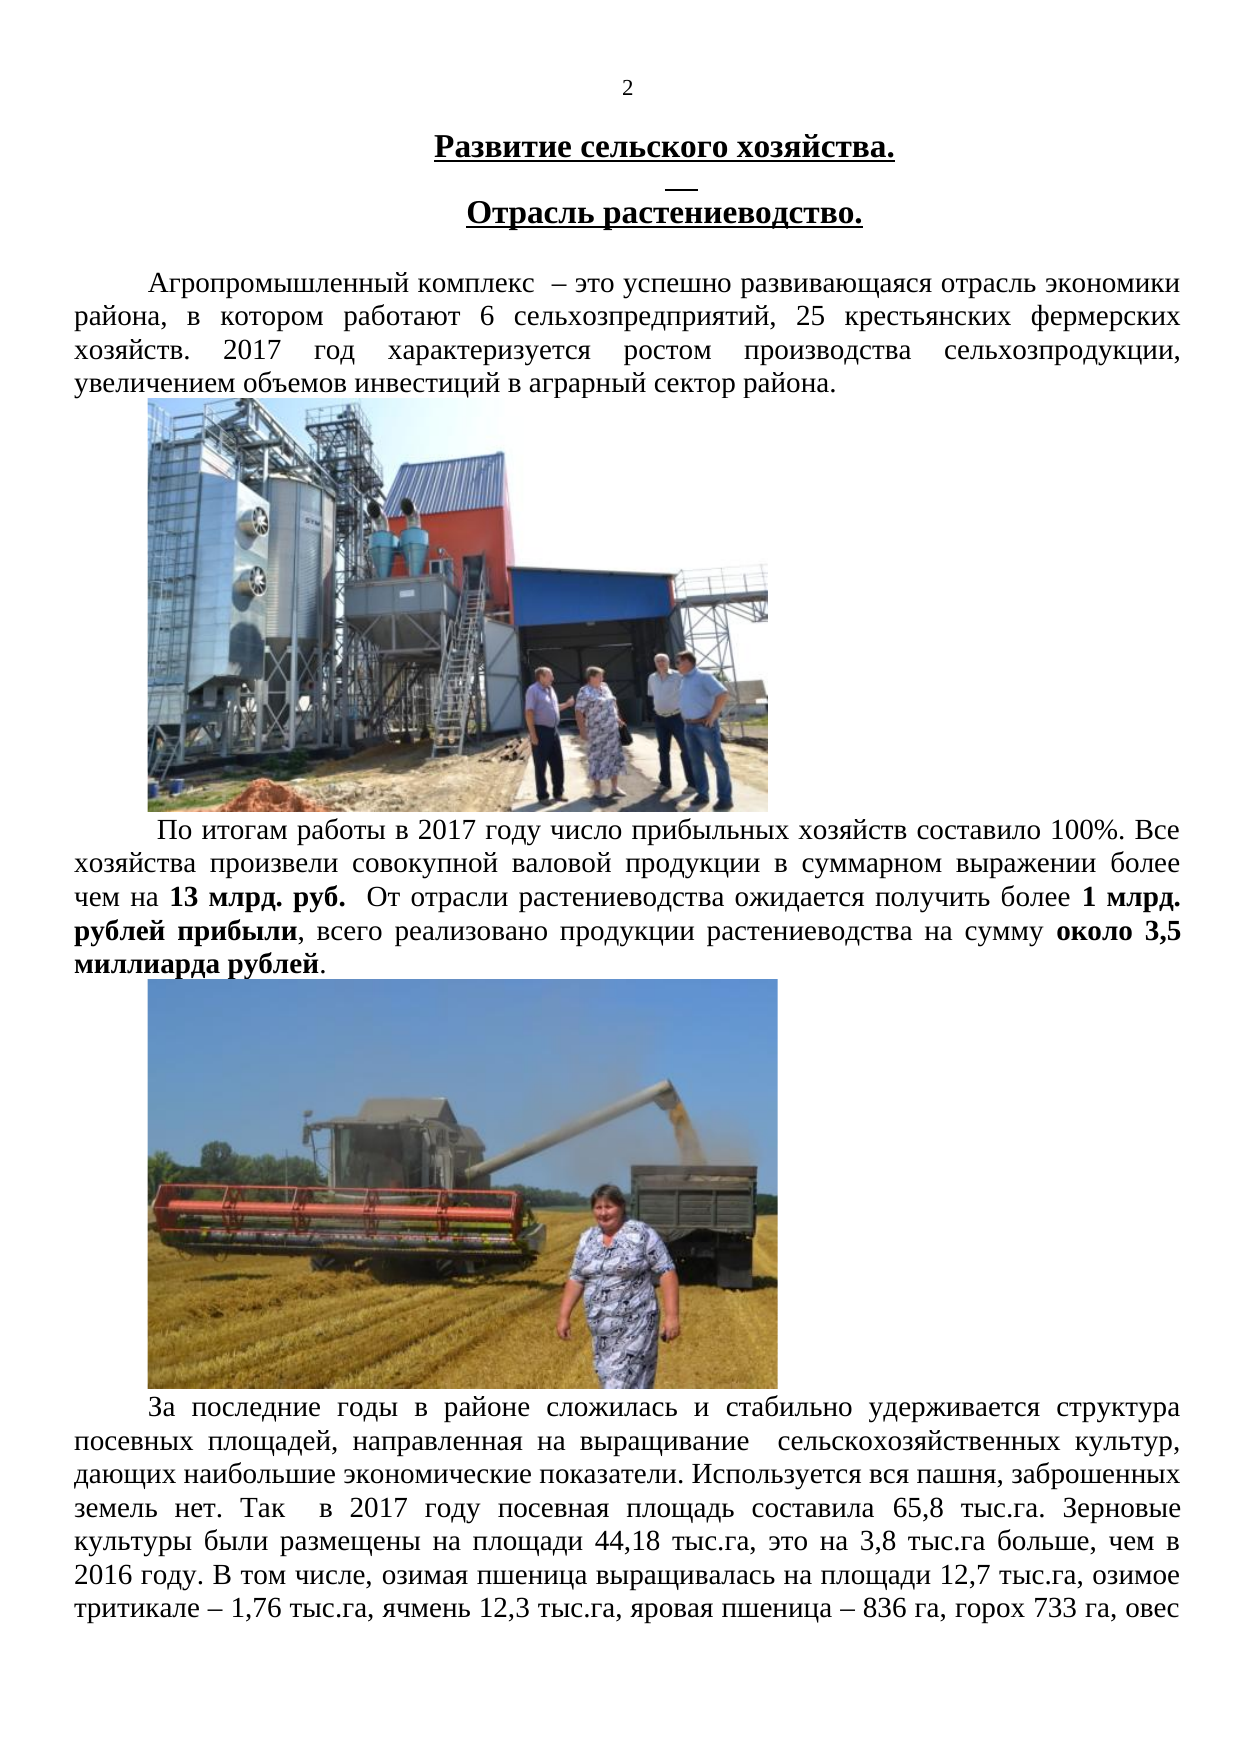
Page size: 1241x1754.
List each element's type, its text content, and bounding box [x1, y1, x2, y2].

text Развитие сельского хозяйства. [74, 126, 1181, 165]
text Отрасль растениеводство. [74, 193, 1181, 231]
text Агропромышленный комплекс – это успешно развивающаяся отрасль экономики района, в котором работают 6 сельхозпредприятий, 25 крестьянских фермерских хозяйств. 2017 год характеризуется ростом производства сельхозпродукции, увеличением объемов инвестиций в аграрный сектор района. [74, 265, 1181, 399]
picture [147, 979, 778, 1389]
text По итогам работы в 2017 году число прибыльных хозяйств составило 100%. Все хозяйства произвели совокупной валовой продукции в суммарном выражении более чем на 13 млрд. руб. От отрасли растениеводства ожидается получить более 1 млрд. рублей прибыли, всего реализовано продукции растениеводства на сумму около 3,5 миллиарда рублей. [74, 812, 1181, 980]
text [74, 1389, 1181, 1624]
picture [147, 398, 768, 812]
